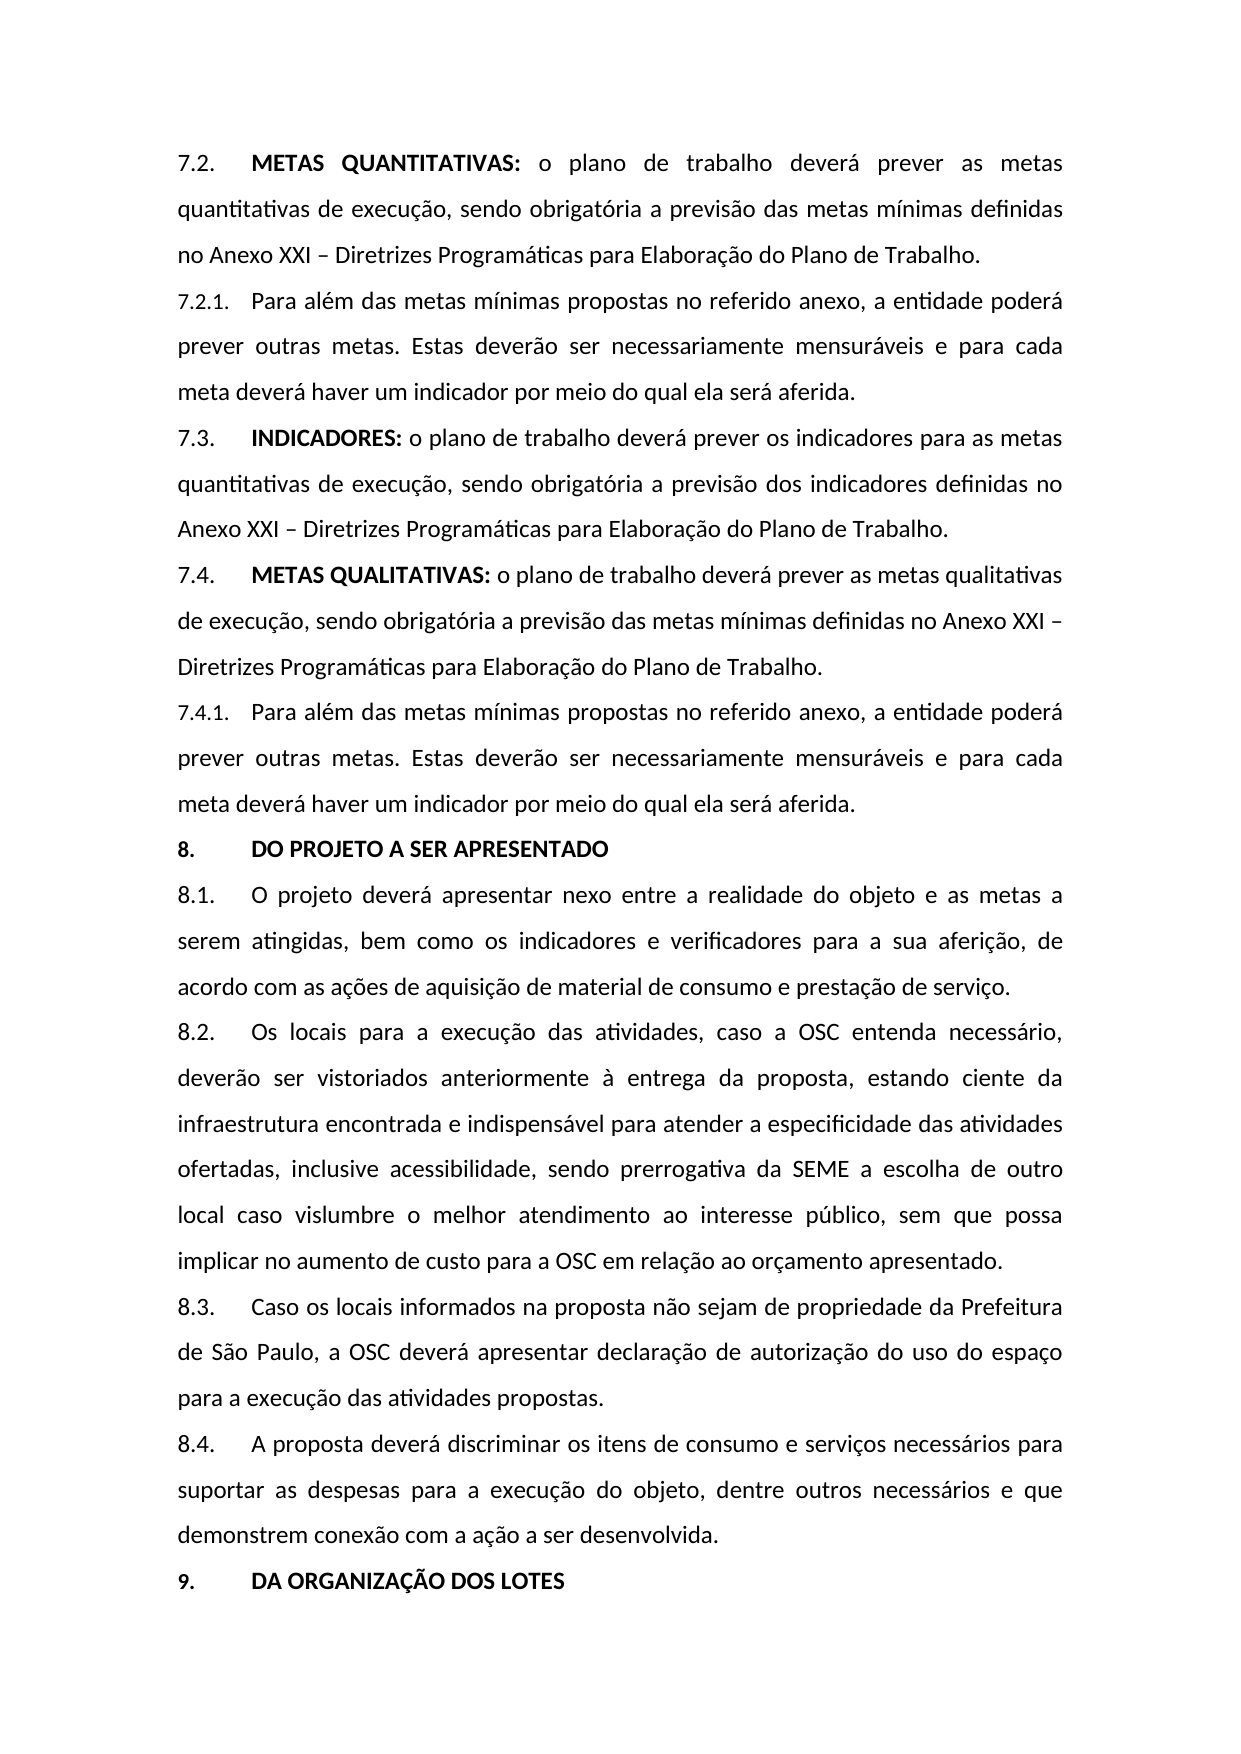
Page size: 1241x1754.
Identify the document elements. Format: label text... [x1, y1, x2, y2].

list Caso os locais informados na proposta não sejam de propriedade da Prefeitura de São Paulo, a OSC deverá apresentar declaração de autorização do uso do espaço para a execução das atividades propostas. [177, 1291, 1063, 1413]
list A proposta deverá discriminar os itens de consumo e serviços necessários para suportar as despesas para a execução do objeto, dentre outros necessários e que demonstrem conexão com a ação a ser desenvolvida. [177, 1428, 1063, 1550]
list DA ORGANIZAÇÃO DOS LOTES [177, 1565, 1063, 1596]
list Para além das metas mínimas propostas no referido anexo, a entidade poderá prever outras metas. Estas deverão ser necessariamente mensuráveis e para cada meta deverá haver um indicador por meio do qual ela será aferida. [177, 285, 1063, 407]
list Para além das metas mínimas propostas no referido anexo, a entidade poderá prever outras metas. Estas deverão ser necessariamente mensuráveis e para cada meta deverá haver um indicador por meio do qual ela será aferida. [177, 696, 1063, 818]
list DO PROJETO A SER APRESENTADO [177, 833, 1063, 864]
list METAS QUANTITATIVAS: o plano de trabalho deverá prever as metas quantitativas de execução, sendo obrigatória a previsão das metas mínimas definidas no Anexo XXI – Diretrizes Programáticas para Elaboração do Plano de Trabalho. [177, 148, 1063, 269]
list METAS QUALITATIVAS: o plano de trabalho deverá prever as metas qualitativas de execução, sendo obrigatória a previsão das metas mínimas definidas no Anexo XXI – Diretrizes Programáticas para Elaboração do Plano de Trabalho. [177, 559, 1063, 681]
list O projeto deverá apresentar nexo entre a realidade do objeto e as metas a serem atingidas, bem como os indicadores e verificadores para a sua aferição, de acordo com as ações de aquisição de material de consumo e prestação de serviço. [177, 879, 1063, 1001]
list INDICADORES: o plano de trabalho deverá prever os indicadores para as metas quantitativas de execução, sendo obrigatória a previsão dos indicadores definidas no Anexo XXI – Diretrizes Programáticas para Elaboração do Plano de Trabalho. [177, 422, 1063, 544]
list Os locais para a execução das atividades, caso a OSC entenda necessário, deverão ser vistoriados anteriormente à entrega da proposta, estando ciente da infraestrutura encontrada e indispensável para atender a especificidade das atividades ofertadas, inclusive acessibilidade, sendo prerrogativa da SEME a escolha de outro local caso vislumbre o melhor atendimento ao interesse público, sem que possa implicar no aumento de custo para a OSC em relação ao orçamento apresentado. [177, 1016, 1063, 1276]
